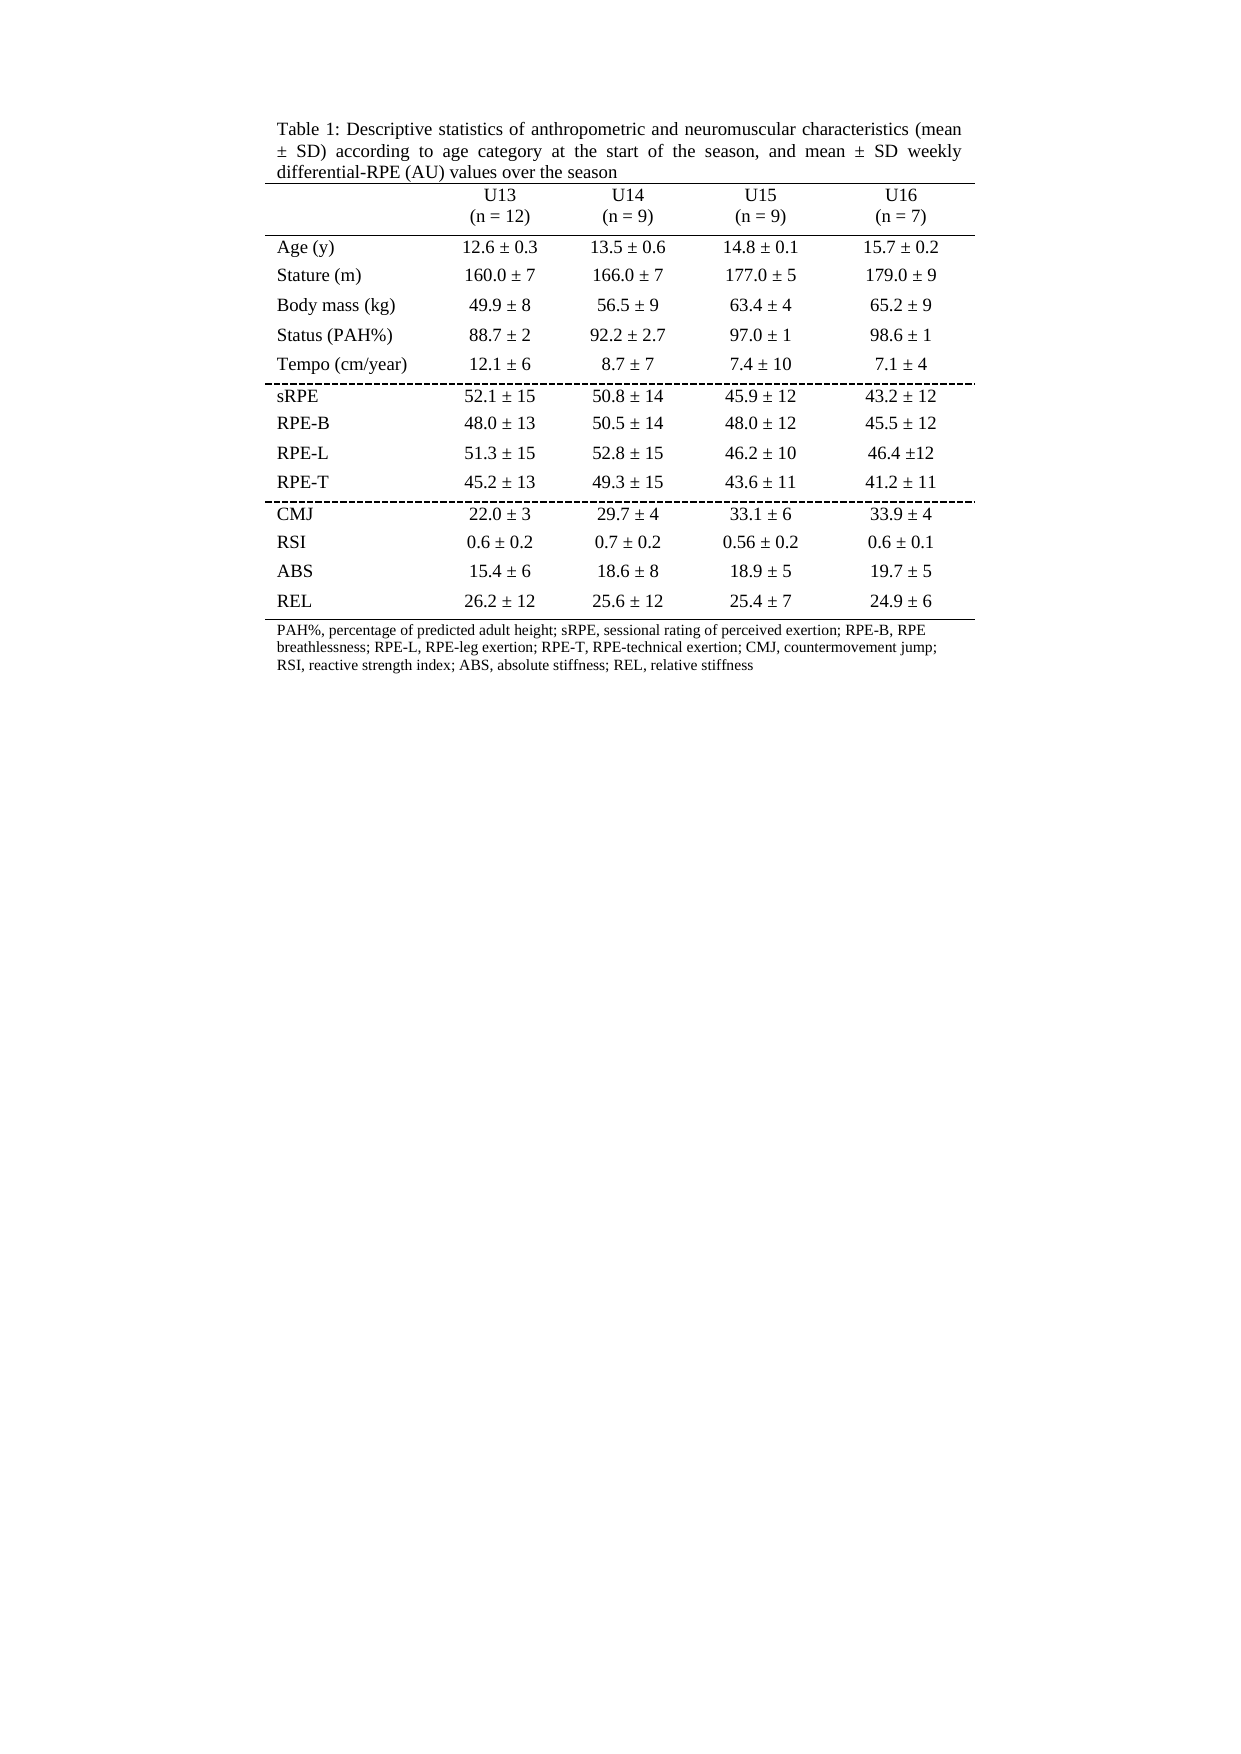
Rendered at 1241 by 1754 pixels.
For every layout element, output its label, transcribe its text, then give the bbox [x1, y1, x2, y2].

table_cell 14.8 ± 0.1 [694, 236, 827, 264]
table_cell 48.0 ± 13 [438, 412, 561, 442]
table_cell 26.2 ± 12 [438, 590, 561, 619]
table_cell 46.4 ±12 [827, 442, 975, 471]
table_cell 0.7 ± 0.2 [561, 531, 694, 560]
table_cell 45.5 ± 12 [827, 412, 975, 442]
table_cell 65.2 ± 9 [827, 294, 975, 323]
table_cell 92.2 ± 2.7 [561, 324, 694, 353]
table_cell 97.0 ± 1 [694, 324, 827, 353]
table_cell RPE-B [265, 412, 438, 442]
table_cell 24.9 ± 6 [827, 590, 975, 619]
table_cell 45.2 ± 13 [438, 471, 561, 501]
table_cell U13 (n = 12) [438, 184, 561, 235]
table_cell sRPE [265, 383, 438, 412]
table_cell 25.4 ± 7 [694, 590, 827, 619]
table_cell 15.7 ± 0.2 [827, 236, 975, 264]
table_cell Body mass (kg) [265, 294, 438, 323]
table_cell U15 (n = 9) [694, 184, 827, 235]
table_cell 56.5 ± 9 [561, 294, 694, 323]
table_cell 18.6 ± 8 [561, 560, 694, 590]
table_cell 18.9 ± 5 [694, 560, 827, 590]
table_cell 0.56 ± 0.2 [694, 531, 827, 560]
table_cell ABS [265, 560, 438, 590]
table_cell 51.3 ± 15 [438, 442, 561, 471]
table_cell 7.1 ± 4 [827, 353, 975, 383]
table_cell 48.0 ± 12 [694, 412, 827, 442]
table_cell 50.5 ± 14 [561, 412, 694, 442]
table_cell 12.1 ± 6 [438, 353, 561, 383]
table_cell 43.6 ± 11 [694, 471, 827, 501]
table_cell 160.0 ± 7 [438, 264, 561, 294]
table_cell 98.6 ± 1 [827, 324, 975, 353]
table_cell 52.1 ± 15 [438, 383, 561, 412]
table_cell Tempo (cm/year) [265, 353, 438, 383]
table_cell Age (y) [265, 236, 438, 264]
table_cell 15.4 ± 6 [438, 560, 561, 590]
table_cell Status (PAH%) [265, 324, 438, 353]
table_cell PAH%, percentage of predicted adult height; sRPE, sessional rating of perceived exertion; RPE-B, RPE breathlessness; RPE-L, RPE-leg exertion; RPE-T, RPE-technical exertion; CMJ, countermovement jump; RSI, reactive strength index; ABS, absolute stiffness; REL, relative stiffness [265, 620, 975, 674]
table_cell Stature (m) [265, 264, 438, 294]
table_cell 19.7 ± 5 [827, 560, 975, 590]
table_cell 177.0 ± 5 [694, 264, 827, 294]
table_cell 88.7 ± 2 [438, 324, 561, 353]
table_cell 29.7 ± 4 [561, 501, 694, 531]
table_header Table 1: Descriptive statistics of anthropometric and neuromuscular characteristics (mean ± SD) according to age category at the start of the season, and mean ± SD weekly differential-RPE (AU) values over the season [265, 118, 975, 183]
table_cell 50.8 ± 14 [561, 383, 694, 412]
table_cell 49.3 ± 15 [561, 471, 694, 501]
table_cell 13.5 ± 0.6 [561, 236, 694, 264]
table_cell U16 (n = 7) [827, 184, 975, 235]
table_cell 8.7 ± 7 [561, 353, 694, 383]
table_cell RPE-T [265, 471, 438, 501]
table_cell 25.6 ± 12 [561, 590, 694, 619]
table_cell 33.1 ± 6 [694, 501, 827, 531]
table_cell 0.6 ± 0.2 [438, 531, 561, 560]
table_cell 12.6 ± 0.3 [438, 236, 561, 264]
table_cell 45.9 ± 12 [694, 383, 827, 412]
table_cell [265, 184, 438, 235]
table_cell REL [265, 590, 438, 619]
table_cell 22.0 ± 3 [438, 501, 561, 531]
table_cell 46.2 ± 10 [694, 442, 827, 471]
table_cell 43.2 ± 12 [827, 383, 975, 412]
table_cell 49.9 ± 8 [438, 294, 561, 323]
table_cell 41.2 ± 11 [827, 471, 975, 501]
table_cell RSI [265, 531, 438, 560]
table_cell 52.8 ± 15 [561, 442, 694, 471]
table_cell 33.9 ± 4 [827, 501, 975, 531]
table_cell 166.0 ± 7 [561, 264, 694, 294]
table_cell 0.6 ± 0.1 [827, 531, 975, 560]
table_cell CMJ [265, 501, 438, 531]
table_cell RPE-L [265, 442, 438, 471]
table_cell U14 (n = 9) [561, 184, 694, 235]
table_cell 7.4 ± 10 [694, 353, 827, 383]
table_cell 179.0 ± 9 [827, 264, 975, 294]
table_cell 63.4 ± 4 [694, 294, 827, 323]
